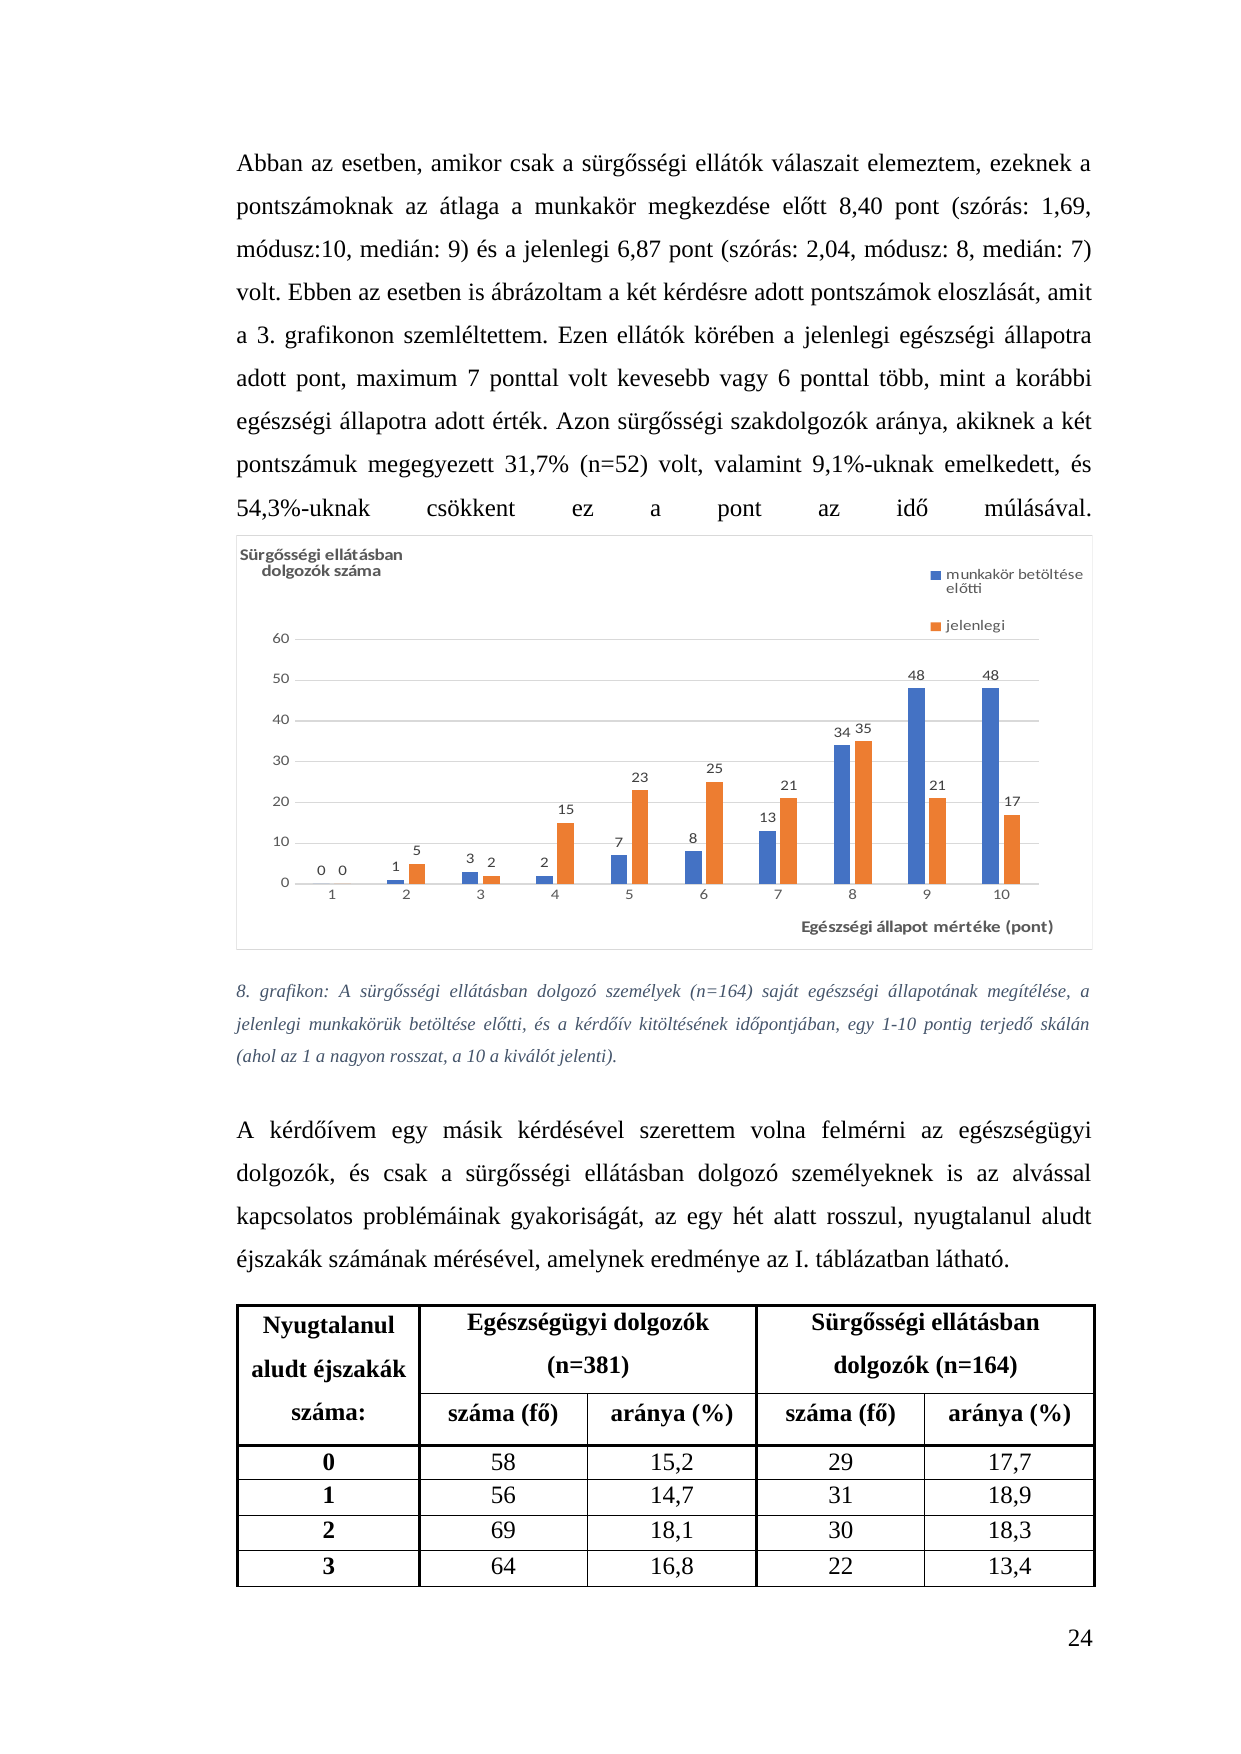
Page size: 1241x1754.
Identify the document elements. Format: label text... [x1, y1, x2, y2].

table_cell 3 [239, 1551, 418, 1586]
table_cell aránya (%) [588, 1394, 755, 1443]
table_cell száma (fő) [421, 1394, 587, 1443]
table_cell 16,8 [588, 1551, 755, 1586]
table_header Nyugtalanul aludt éjszakák száma: [239, 1307, 418, 1443]
table_cell 58 [421, 1447, 587, 1479]
text A kérdőívem egy másik kérdésével szerettem volna felmérni az egészségügyi dolgozók, és csak a sürgősségi ellátásban dolgozó személyeknek is az alvással kapcsolatos problémáinak gyakoriságát, az egy hét alatt rosszul, nyugtalanul aludt éjszakák számának mérésével, amelynek eredménye az I. táblázatban látható. [236, 1115, 1092, 1273]
table_cell 13,4 [925, 1551, 1093, 1586]
table_cell 0 [239, 1447, 418, 1479]
table_cell 29 [758, 1447, 924, 1479]
table_cell 18,3 [925, 1516, 1093, 1550]
table_cell 22 [758, 1551, 924, 1586]
table_cell 69 [421, 1516, 587, 1550]
table_cell 18,1 [588, 1516, 755, 1550]
table_cell 17,7 [925, 1447, 1093, 1479]
table_cell 2 [239, 1516, 418, 1550]
table_header Sürgősségi ellátásban dolgozók (n=164) [758, 1307, 1093, 1393]
table_cell 30 [758, 1516, 924, 1550]
table_header Egészségügyi dolgozók (n=381) [421, 1307, 755, 1393]
table_cell 14,7 [588, 1480, 755, 1514]
text Abban az esetben, amikor csak a sürgősségi ellátók válaszait elemeztem, ezeknek a pontszámoknak az átlaga a munkakör megkezdése előtt 8,40 pont (szórás: 1,69, módusz:10, medián: 9) és a jelenlegi 6,87 pont (szórás: 2,04, módusz: 8, medián: 7) volt. Ebben az esetben is ábrázoltam a két kérdésre adott pontszámok eloszlását, amit a 3. grafikonon szemléltettem. Ezen ellátók körében a jelenlegi egészségi állapotra adott pont, maximum 7 ponttal volt kevesebb vagy 6 ponttal több, mint a korábbi egészségi állapotra adott érték. Azon sürgősségi szakdolgozók aránya, akiknek a két pontszámuk megegyezett 31,7% (n=52) volt, valamint 9,1%-uknak emelkedett, és 54,3%-uknak csökkent ez a pont az idő múlásával. [236, 148, 1092, 535]
table_cell 15,2 [588, 1447, 755, 1479]
table_cell 1 [239, 1480, 418, 1514]
table_cell 56 [421, 1480, 587, 1514]
table_cell száma (fő) [758, 1394, 924, 1443]
table_cell aránya (%) [925, 1394, 1093, 1443]
table_cell 31 [758, 1480, 924, 1514]
table_cell 64 [421, 1551, 587, 1586]
table_cell 18,9 [925, 1480, 1093, 1514]
